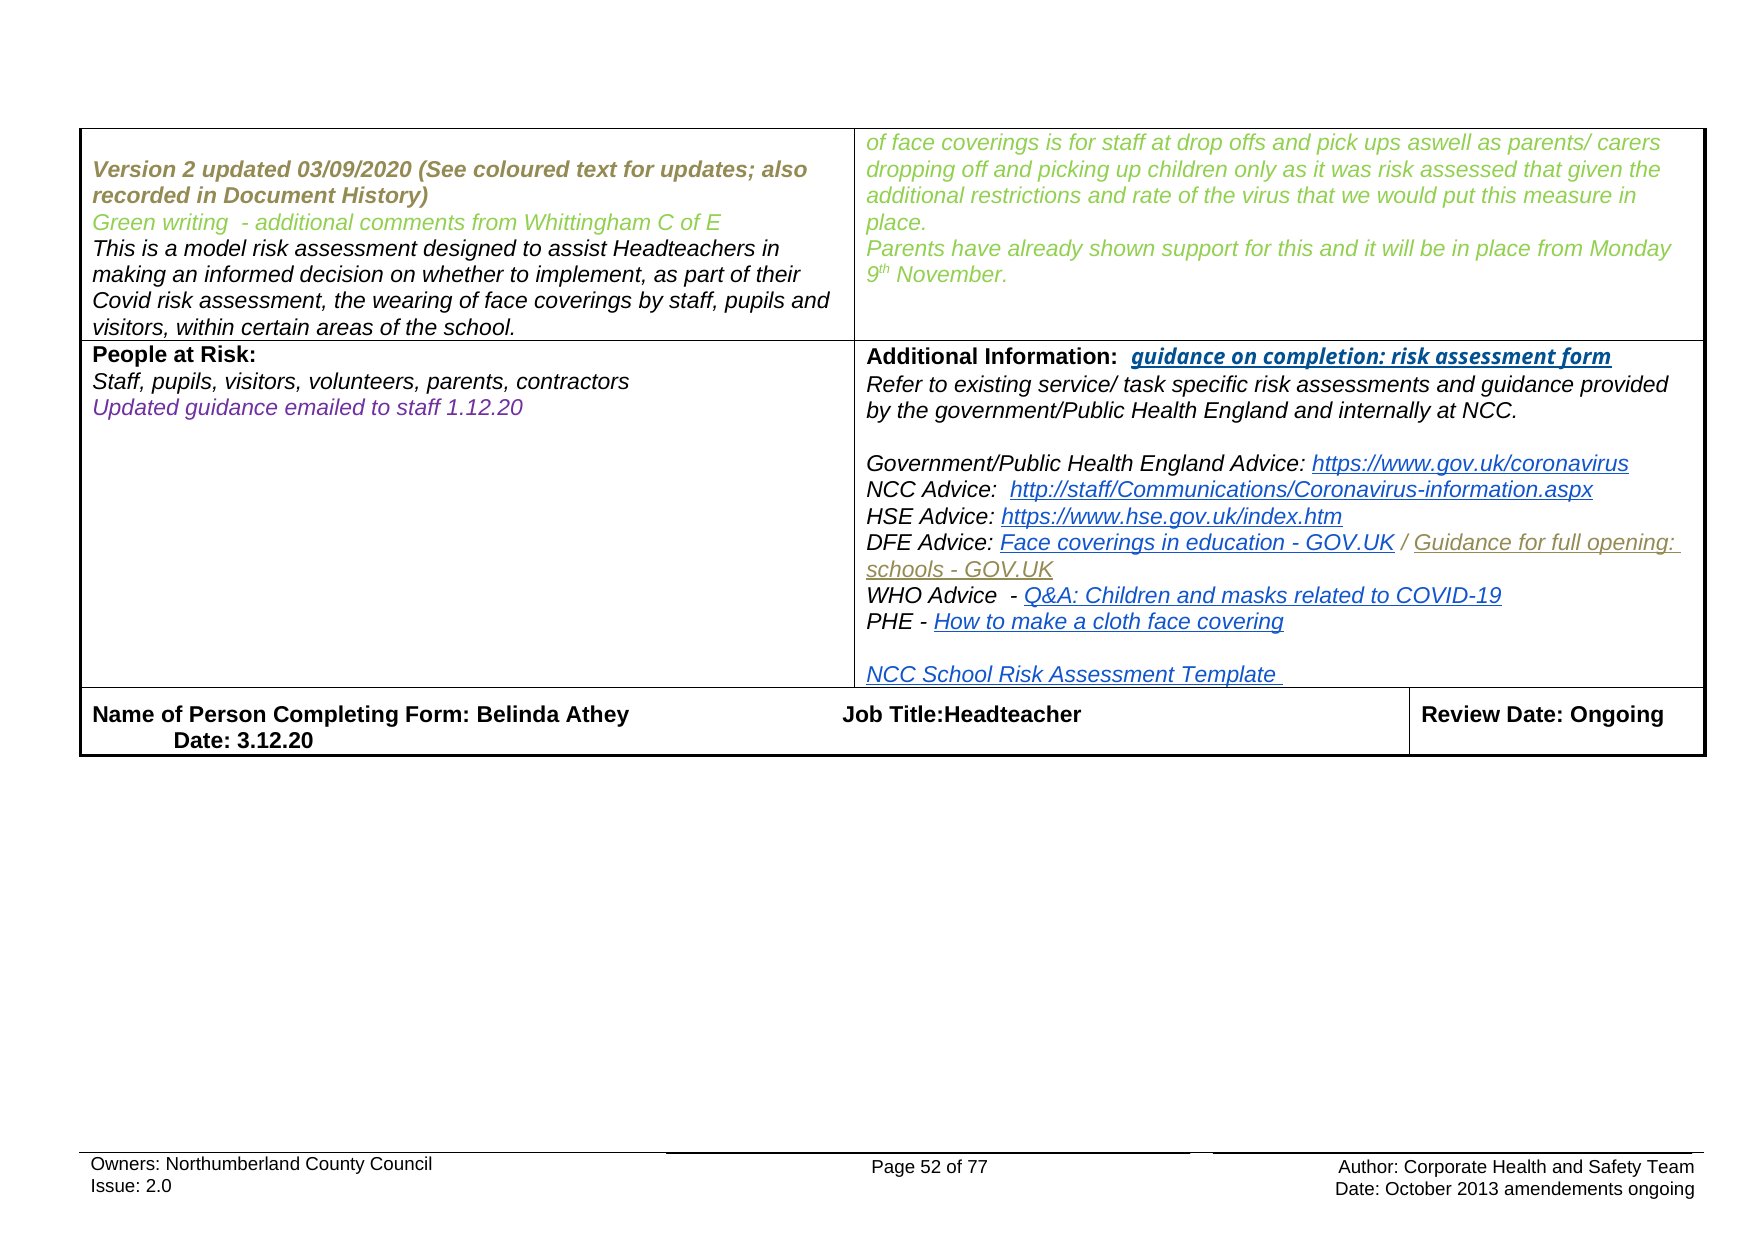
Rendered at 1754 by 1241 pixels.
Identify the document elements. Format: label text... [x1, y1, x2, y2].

table_cell Additional Information: guidance on completion: risk assessment form Refer to existing service/ task specific risk assessments and guidance provided by the government/Public Health England and internally at NCC. Government/Public Health England Advice: https://www.gov.uk/coronavirus NCC Advice: http://staff/Communications/Coronavirus-information.aspx HSE Advice: https://www.hse.gov.uk/index.htm DFE Advice: Face coverings in education - GOV.UK / Guidance for full opening: schools - GOV.UK WHO Advice - Q&A: Children and masks related to COVID-19 PHE - How to make a cloth face covering NCC School Risk Assessment Template [855, 341, 1703, 687]
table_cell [855, 129, 1703, 340]
table_cell Review Date: Ongoing [1410, 688, 1703, 753]
table_cell People at Risk: Staff, pupils, visitors, volunteers, parents, contractors Updated guidance emailed to staff 1.12.20 [82, 341, 854, 687]
table_cell Name of Person Completing Form: Belinda Athey Job Title:Headteacher Date: 3.12.20 [82, 688, 1409, 753]
